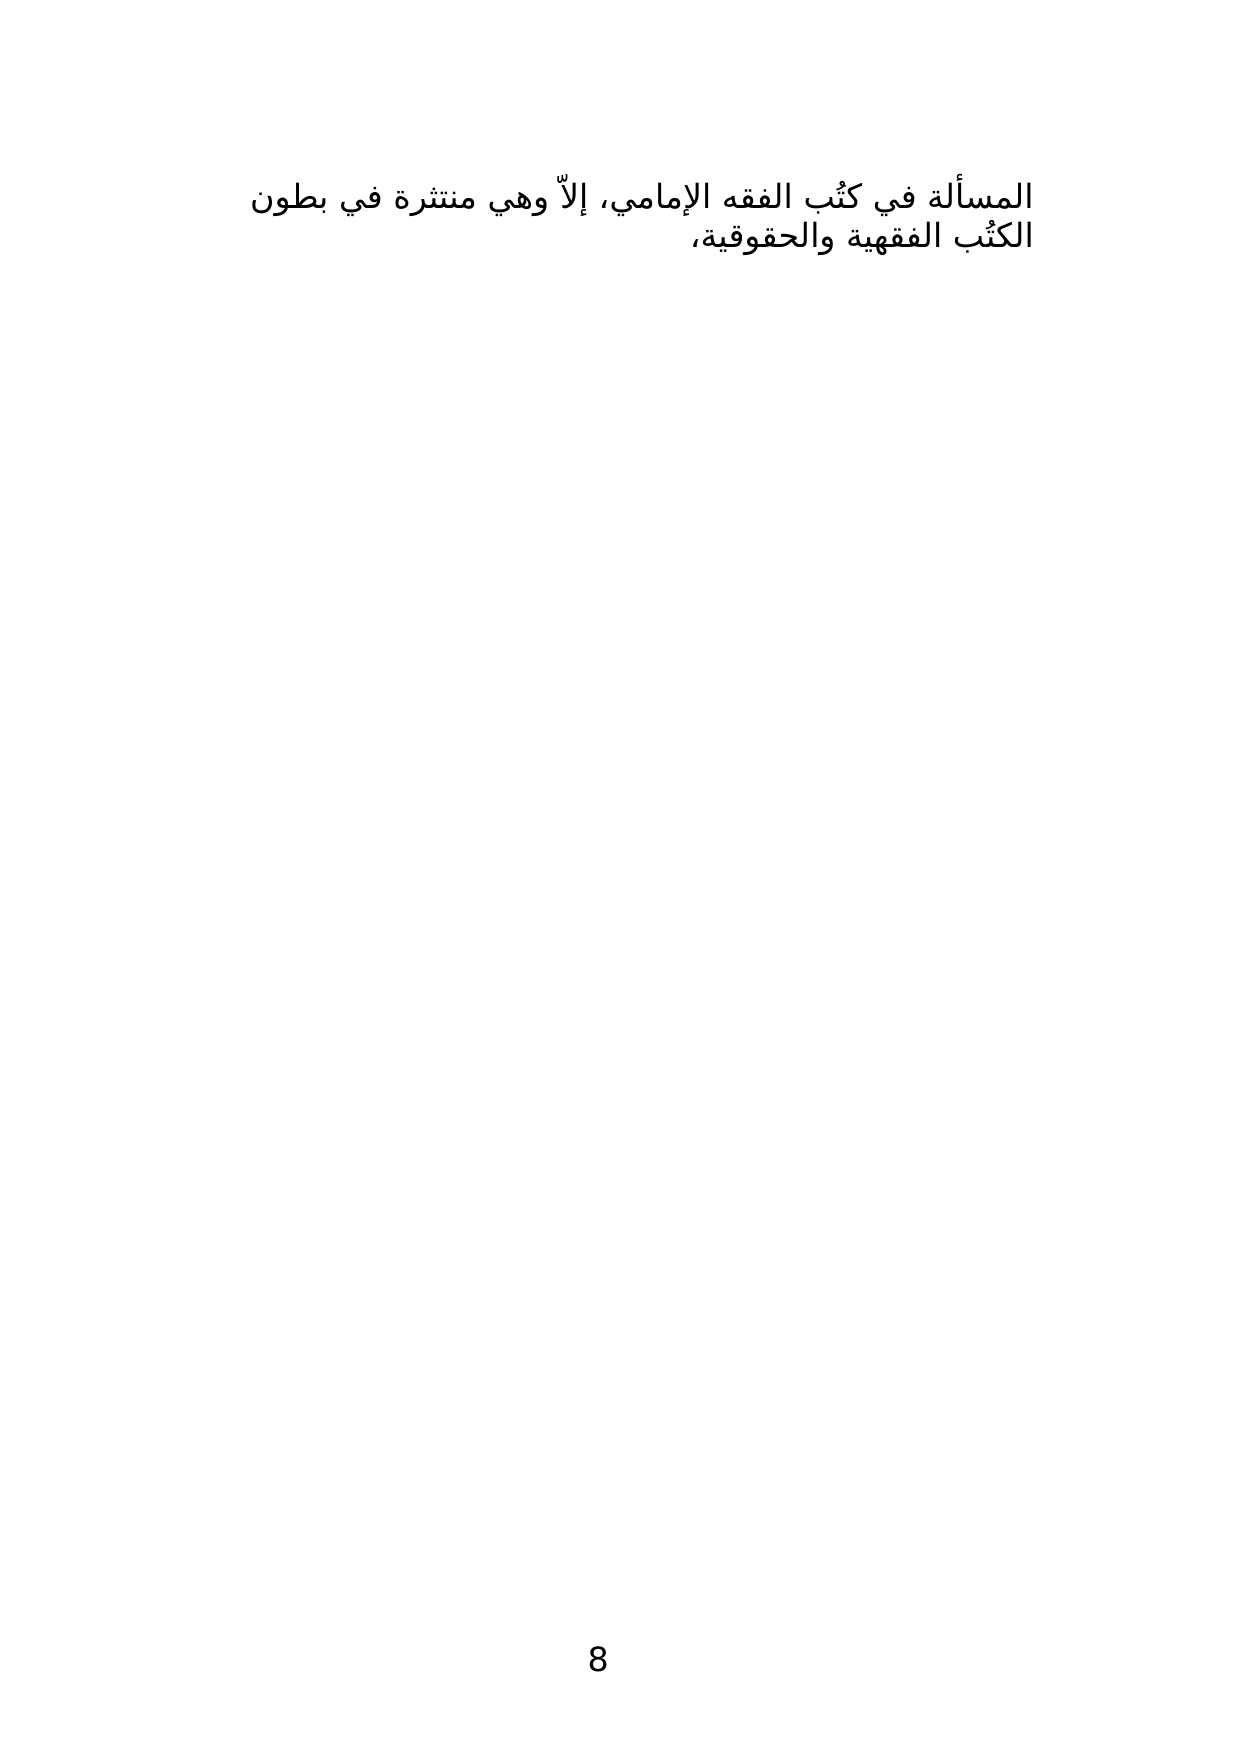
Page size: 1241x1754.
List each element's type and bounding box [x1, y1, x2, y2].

text [222, 177, 1033, 255]
